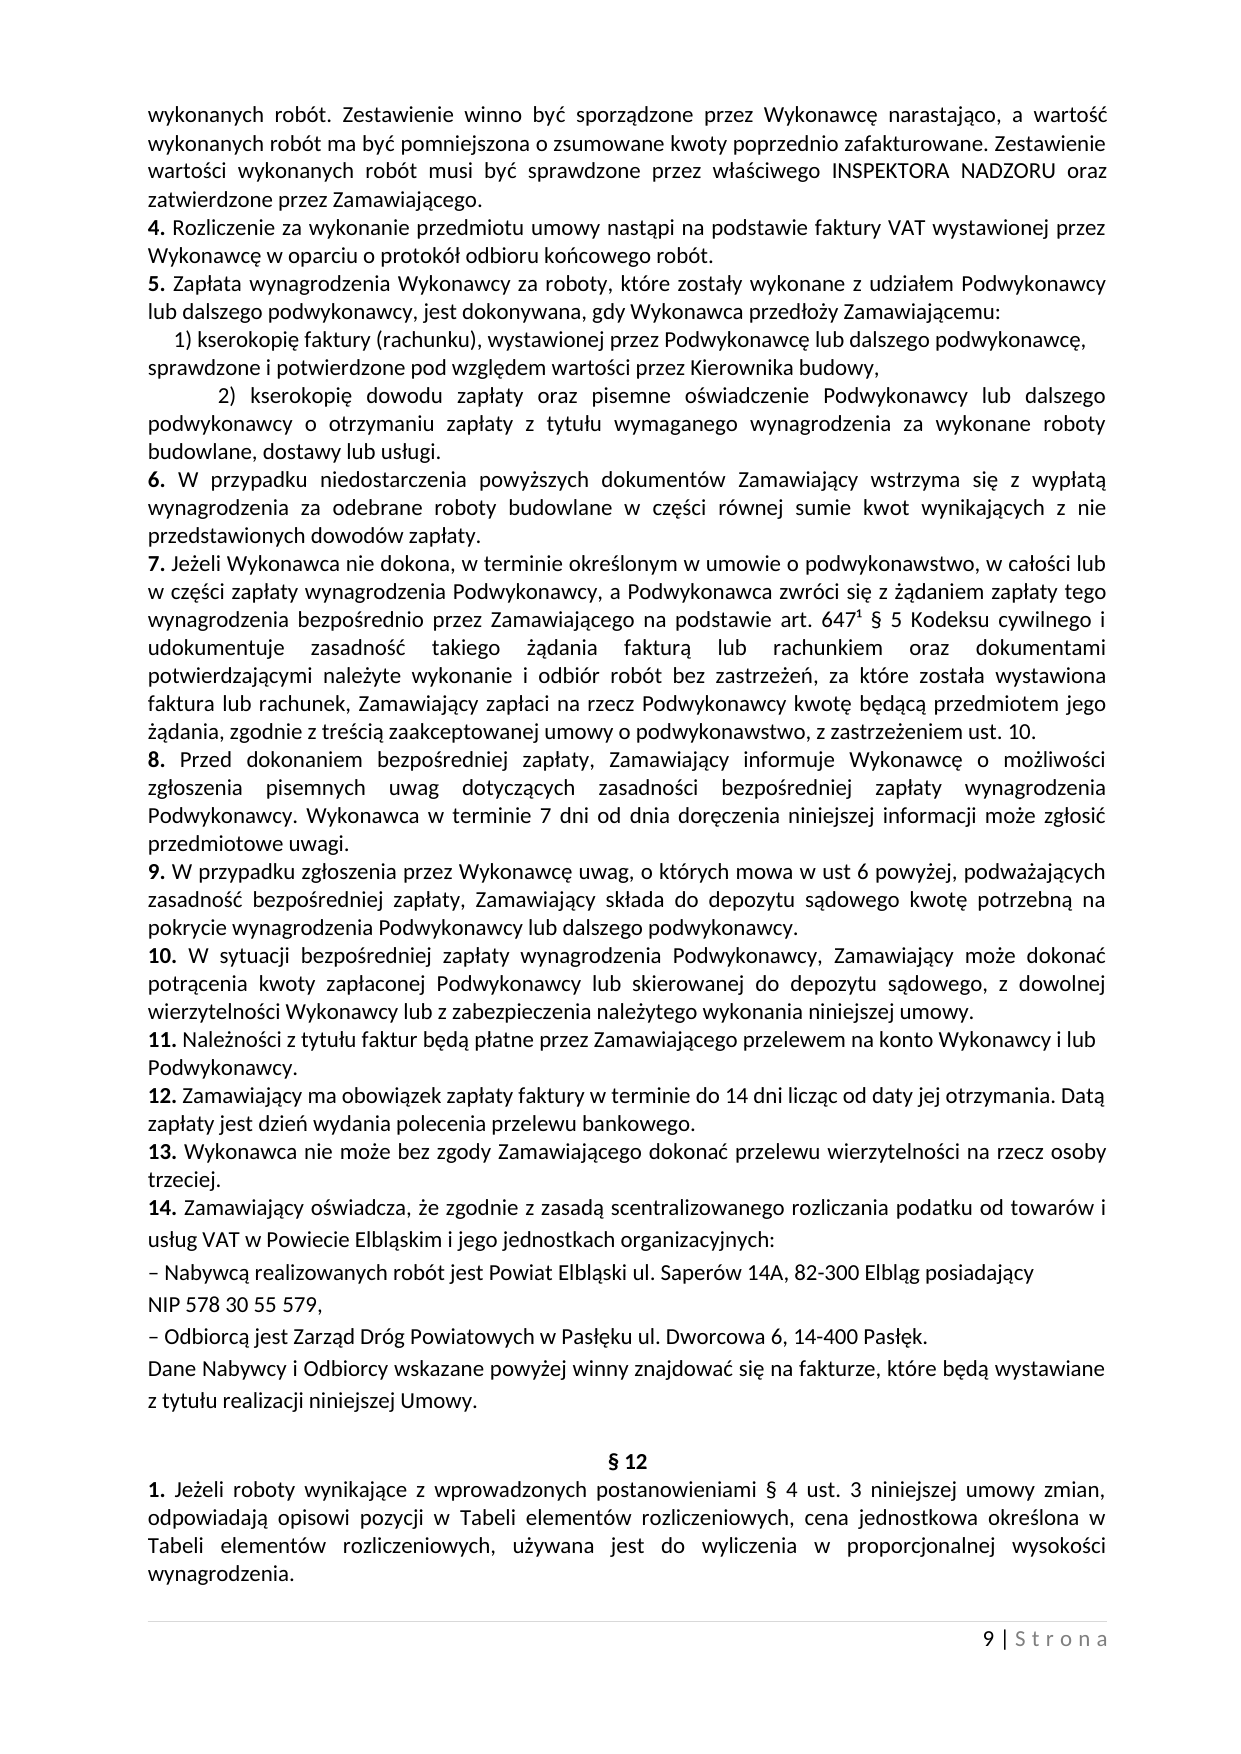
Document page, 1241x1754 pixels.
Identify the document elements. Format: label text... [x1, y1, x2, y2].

text 10. W sytuacji bezpośredniej zapłaty wynagrodzenia Podwykonawcy, Zamawiający może dokonać potrącenia kwoty zapłaconej Podwykonawcy lub skierowanej do depozytu sądowego, z dowolnej wierzytelności Wykonawcy lub z zabezpieczenia należytego wykonania niniejszej umowy. [148, 941, 1107, 1025]
text 1. Jeżeli roboty wynikające z wprowadzonych postanowieniami § 4 ust. 3 niniejszej umowy zmian, odpowiadają opisowi pozycji w Tabeli elementów rozliczeniowych, cena jednostkowa określona w Tabeli elementów rozliczeniowych, używana jest do wyliczenia w proporcjonalnej wysokości wynagrodzenia. [148, 1475, 1107, 1587]
text § 12 [148, 1447, 1107, 1475]
text 6. W przypadku niedostarczenia powyższych dokumentów Zamawiający wstrzyma się z wypłatą wynagrodzenia za odebrane roboty budowlane w części równej sumie kwot wynikających z nie przedstawionych dowodów zapłaty. [148, 465, 1107, 549]
text 5. Zapłata wynagrodzenia Wykonawcy za roboty, które zostały wykonane z udziałem Podwykonawcy lub dalszego podwykonawcy, jest dokonywana, gdy Wykonawca przedłoży Zamawiającemu: [148, 269, 1107, 325]
text 2) kserokopię dowodu zapłaty oraz pisemne oświadczenie Podwykonawcy lub dalszego podwykonawcy o otrzymaniu zapłaty z tytułu wymaganego wynagrodzenia za wykonane roboty budowlane, dostawy lub usługi. [148, 381, 1107, 465]
text 11. Należności z tytułu faktur będą płatne przez Zamawiającego przelewem na konto Wykonawcy i lub [148, 1025, 1107, 1053]
text 13. Wykonawca nie może bez zgody Zamawiającego dokonać przelewu wierzytelności na rzecz osoby trzeciej. [148, 1137, 1107, 1193]
text NIP 578 30 55 579, [148, 1290, 1107, 1318]
text – Nabywcą realizowanych robót jest Powiat Elbląski ul. Saperów 14A, 82-300 Elbląg posiadający [148, 1258, 1107, 1286]
text 9. W przypadku zgłoszenia przez Wykonawcę uwag, o których mowa w ust 6 powyżej, podważających zasadność bezpośredniej zapłaty, Zamawiający składa do depozytu sądowego kwotę potrzebną na pokrycie wynagrodzenia Podwykonawcy lub dalszego podwykonawcy. [148, 857, 1107, 941]
text 8. Przed dokonaniem bezpośredniej zapłaty, Zamawiający informuje Wykonawcę o możliwości zgłoszenia pisemnych uwag dotyczących zasadności bezpośredniej zapłaty wynagrodzenia Podwykonawcy. Wykonawca w terminie 7 dni od dnia doręczenia niniejszej informacji może zgłosić przedmiotowe uwagi. [148, 745, 1107, 857]
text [148, 101, 1107, 213]
text 7. Jeżeli Wykonawca nie dokona, w terminie określonym w umowie o podwykonawstwo, w całości lub w części zapłaty wynagrodzenia Podwykonawcy, a Podwykonawca zwróci się z żądaniem zapłaty tego wynagrodzenia bezpośrednio przez Zamawiającego na podstawie art. 647¹ § 5 Kodeksu cywilnego i udokumentuje zasadność takiego żądania fakturą lub rachunkiem oraz dokumentami potwierdzającymi należyte wykonanie i odbiór robót bez zastrzeżeń, za które została wystawiona faktura lub rachunek, Zamawiający zapłaci na rzecz Podwykonawcy kwotę będącą przedmiotem jego żądania, zgodnie z treścią zaakceptowanej umowy o podwykonawstwo, z zastrzeżeniem ust. 10. [148, 549, 1107, 745]
text – Odbiorcą jest Zarząd Dróg Powiatowych w Pasłęku ul. Dworcowa 6, 14-400 Pasłęk. [148, 1322, 1107, 1350]
text 12. Zamawiający ma obowiązek zapłaty faktury w terminie do 14 dni licząc od daty jej otrzymania. Datą zapłaty jest dzień wydania polecenia przelewu bankowego. [148, 1081, 1107, 1137]
text 4. Rozliczenie za wykonanie przedmiotu umowy nastąpi na podstawie faktury VAT wystawionej przez Wykonawcę w oparciu o protokół odbioru końcowego robót. [148, 213, 1107, 269]
text sprawdzone i potwierdzone pod względem wartości przez Kierownika budowy, [148, 353, 1107, 381]
text Dane Nabywcy i Odbiorcy wskazane powyżej winny znajdować się na fakturze, które będą wystawiane z tytułu realizacji niniejszej Umowy. [148, 1354, 1107, 1414]
text 14. Zamawiający oświadcza, że zgodnie z zasadą scentralizowanego rozliczania podatku od towarów i usług VAT w Powiecie Elbląskim i jego jednostkach organizacyjnych: [148, 1193, 1107, 1254]
text 1) kserokopię faktury (rachunku), wystawionej przez Podwykonawcę lub dalszego podwykonawcę, [148, 325, 1107, 353]
text Podwykonawcy. [148, 1053, 1107, 1081]
